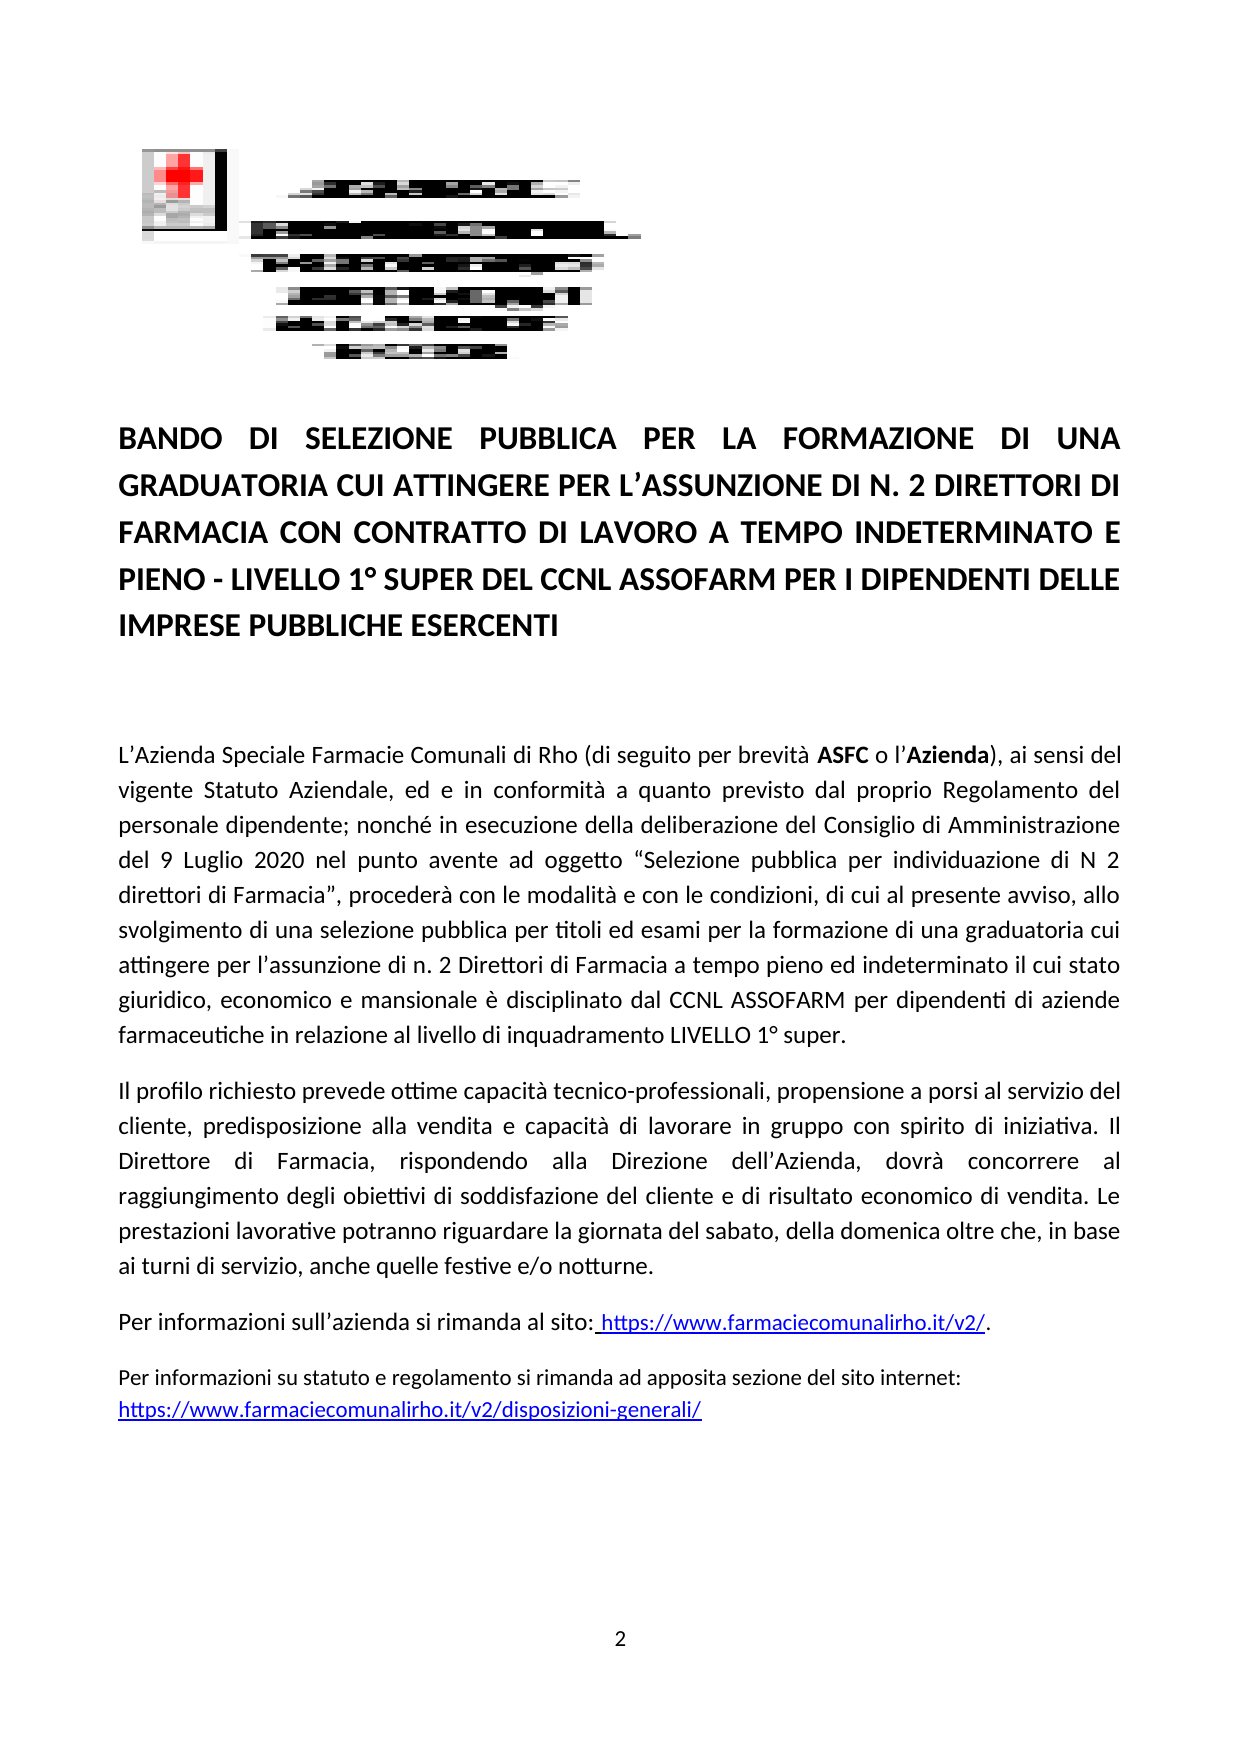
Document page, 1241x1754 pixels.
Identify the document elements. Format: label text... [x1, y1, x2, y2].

text L’Azienda Speciale Farmacie Comunali di Rho (di seguito per brevità ASFC o l’Azienda), ai sensi del vigente Statuto Aziendale, ed e in conformità a quanto previsto dal proprio Regolamento del personale dipendente; nonché in esecuzione della deliberazione del Consiglio di Amministrazione del 9 Luglio 2020 nel punto avente ad oggetto “Selezione pubblica per individuazione di N 2 direttori di Farmacia”, procederà con le modalità e con le condizioni, di cui al presente avviso, allo svolgimento di una selezione pubblica per titoli ed esami per la formazione di una graduatoria cui attingere per l’assunzione di n. 2 Direttori di Farmacia a tempo pieno ed indeterminato il cui stato giuridico, economico e mansionale è disciplinato dal CCNL ASSOFARM per dipendenti di aziende farmaceutiche in relazione al livello di inquadramento LIVELLO 1° super. [118, 740, 1122, 1050]
text Il profilo richiesto prevede ottime capacità tecnico-professionali, propensione a porsi al servizio del cliente, predisposizione alla vendita e capacità di lavorare in gruppo con spirito di iniziativa. Il Direttore di Farmacia, rispondendo alla Direzione dell’Azienda, dovrà concorrere al raggiungimento degli obiettivi di soddisfazione del cliente e di risultato economico di vendita. Le prestazioni lavorative potranno riguardare la giornata del sabato, della domenica oltre che, in base ai turni di servizio, anche quelle festive e/o notturne. [118, 1076, 1122, 1281]
text Per informazioni sull’azienda si rimanda al sito: https://www.farmaciecomunalirho.it/v2/. [118, 1306, 1122, 1337]
text Per informazioni su statuto e regolamento si rimanda ad apposita sezione del sito internet: https://www.farmaciecomunalirho.it/v2/disposizioni-generali/ [118, 1363, 1122, 1423]
text BANDO DI SELEZIONE PUBBLICA PER LA FORMAZIONE DI UNA GRADUATORIA CUI ATTINGERE PER L’ASSUNZIONE DI N. 2 DIRETTORI DI FARMACIA CON CONTRATTO DI LAVORO A TEMPO INDETERMINATO E PIENO - LIVELLO 1° SUPER DEL CCNL ASSOFARM PER I DIPENDENTI DELLE IMPRESE PUBBLICHE ESERCENTI [118, 417, 1122, 645]
